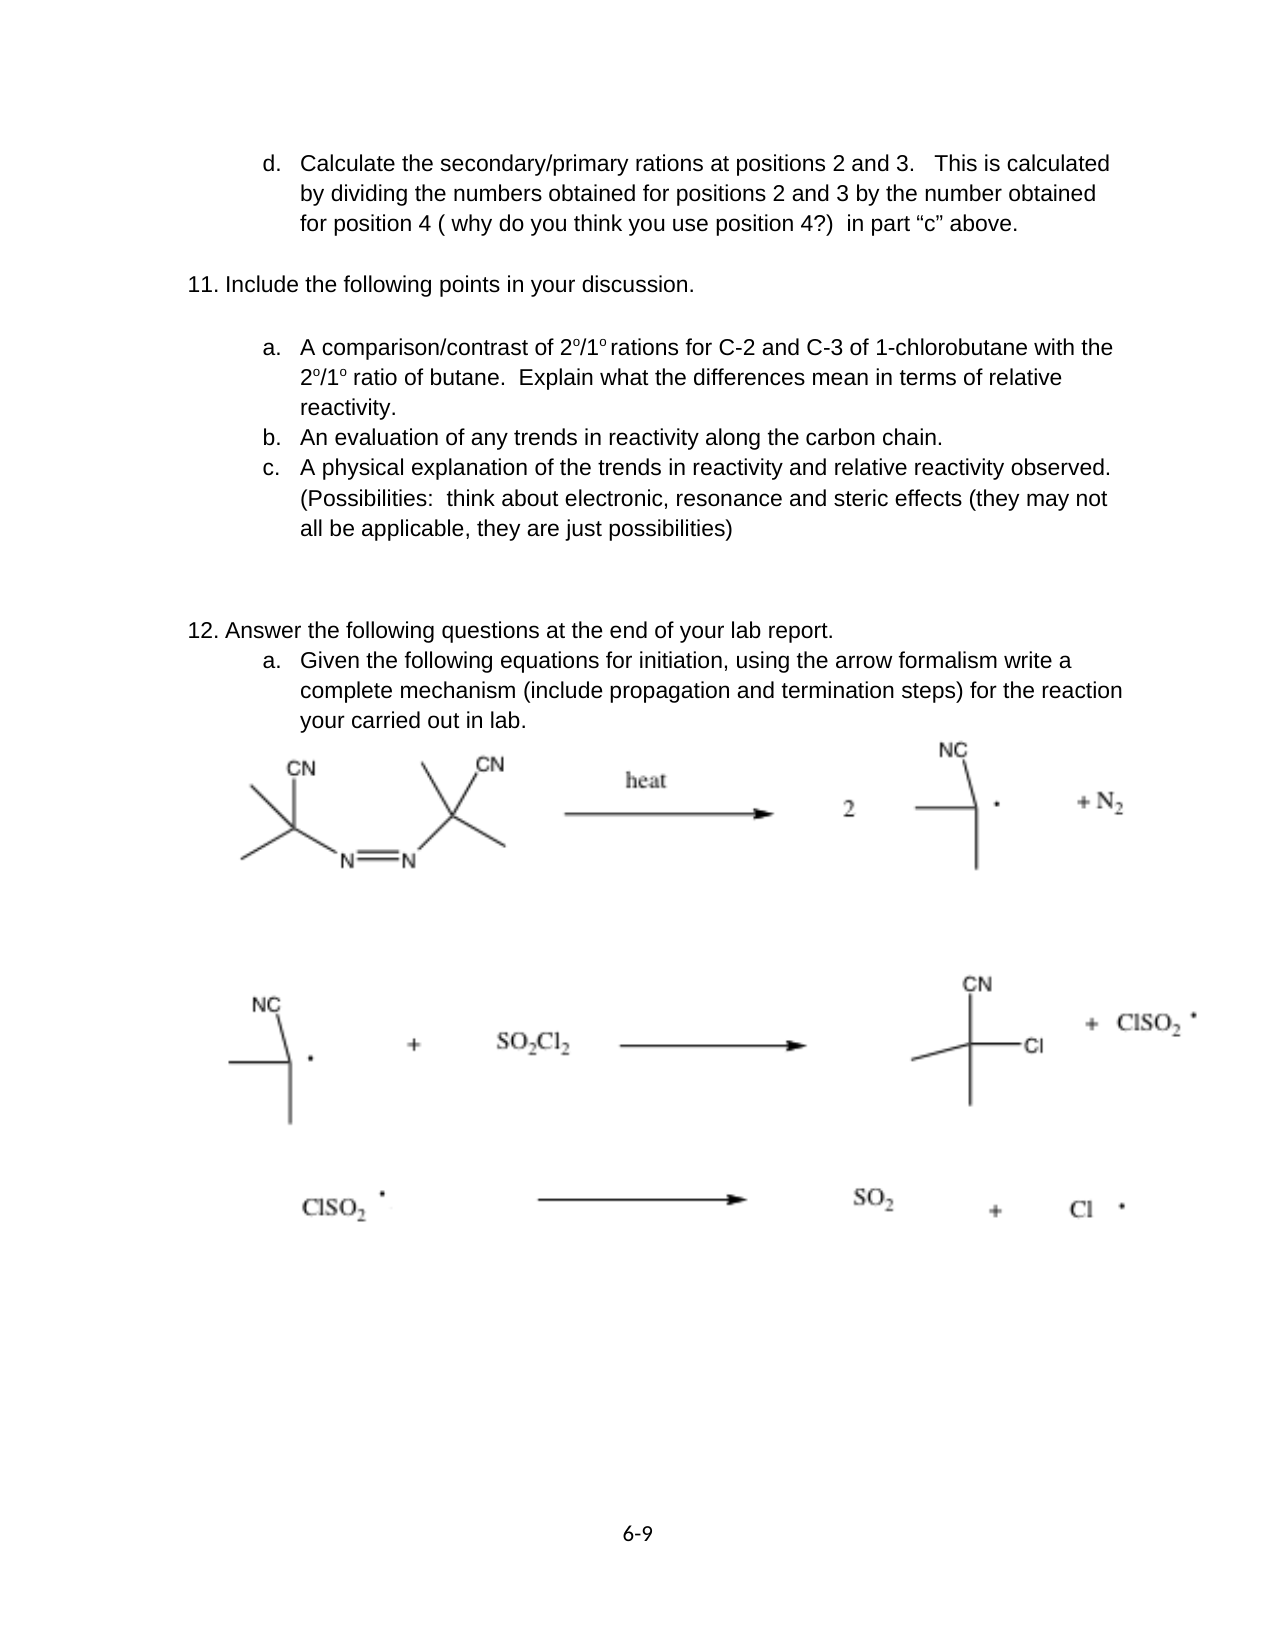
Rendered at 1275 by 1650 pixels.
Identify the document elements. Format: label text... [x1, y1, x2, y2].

list Calculate the secondary/primary rations at positions 2 and 3. This is calculated by dividing the numbers obtained for positions 2 and 3 by the number obtained for position 4 ( why do you think you use position 4?) in part “c” above. [262, 150, 1125, 237]
list 2o/1o ratio of butane. Explain what the differences mean in terms of relative reactivity. [300, 364, 1125, 420]
list A physical explanation of the trends in reactivity and relative reactivity observed. (Possibilities: think about electronic, resonance and steric effects (they may not all be applicable, they are just possibilities) [262, 454, 1125, 541]
list Answer the following questions at the end of your lab report. [187, 617, 1125, 643]
list A comparison/contrast of 2o/1o rations for C-2 and C-3 of 1-chlorobutane with the [262, 333, 1125, 360]
picture [225, 737, 1200, 1226]
list Include the following points in your discussion. [187, 271, 1125, 329]
list An evaluation of any trends in reactivity along the carbon chain. [262, 424, 1125, 451]
list Given the following equations for initiation, using the arrow formalism write a complete mechanism (include propagation and termination steps) for the reaction your carried out in lab. [262, 647, 1125, 734]
